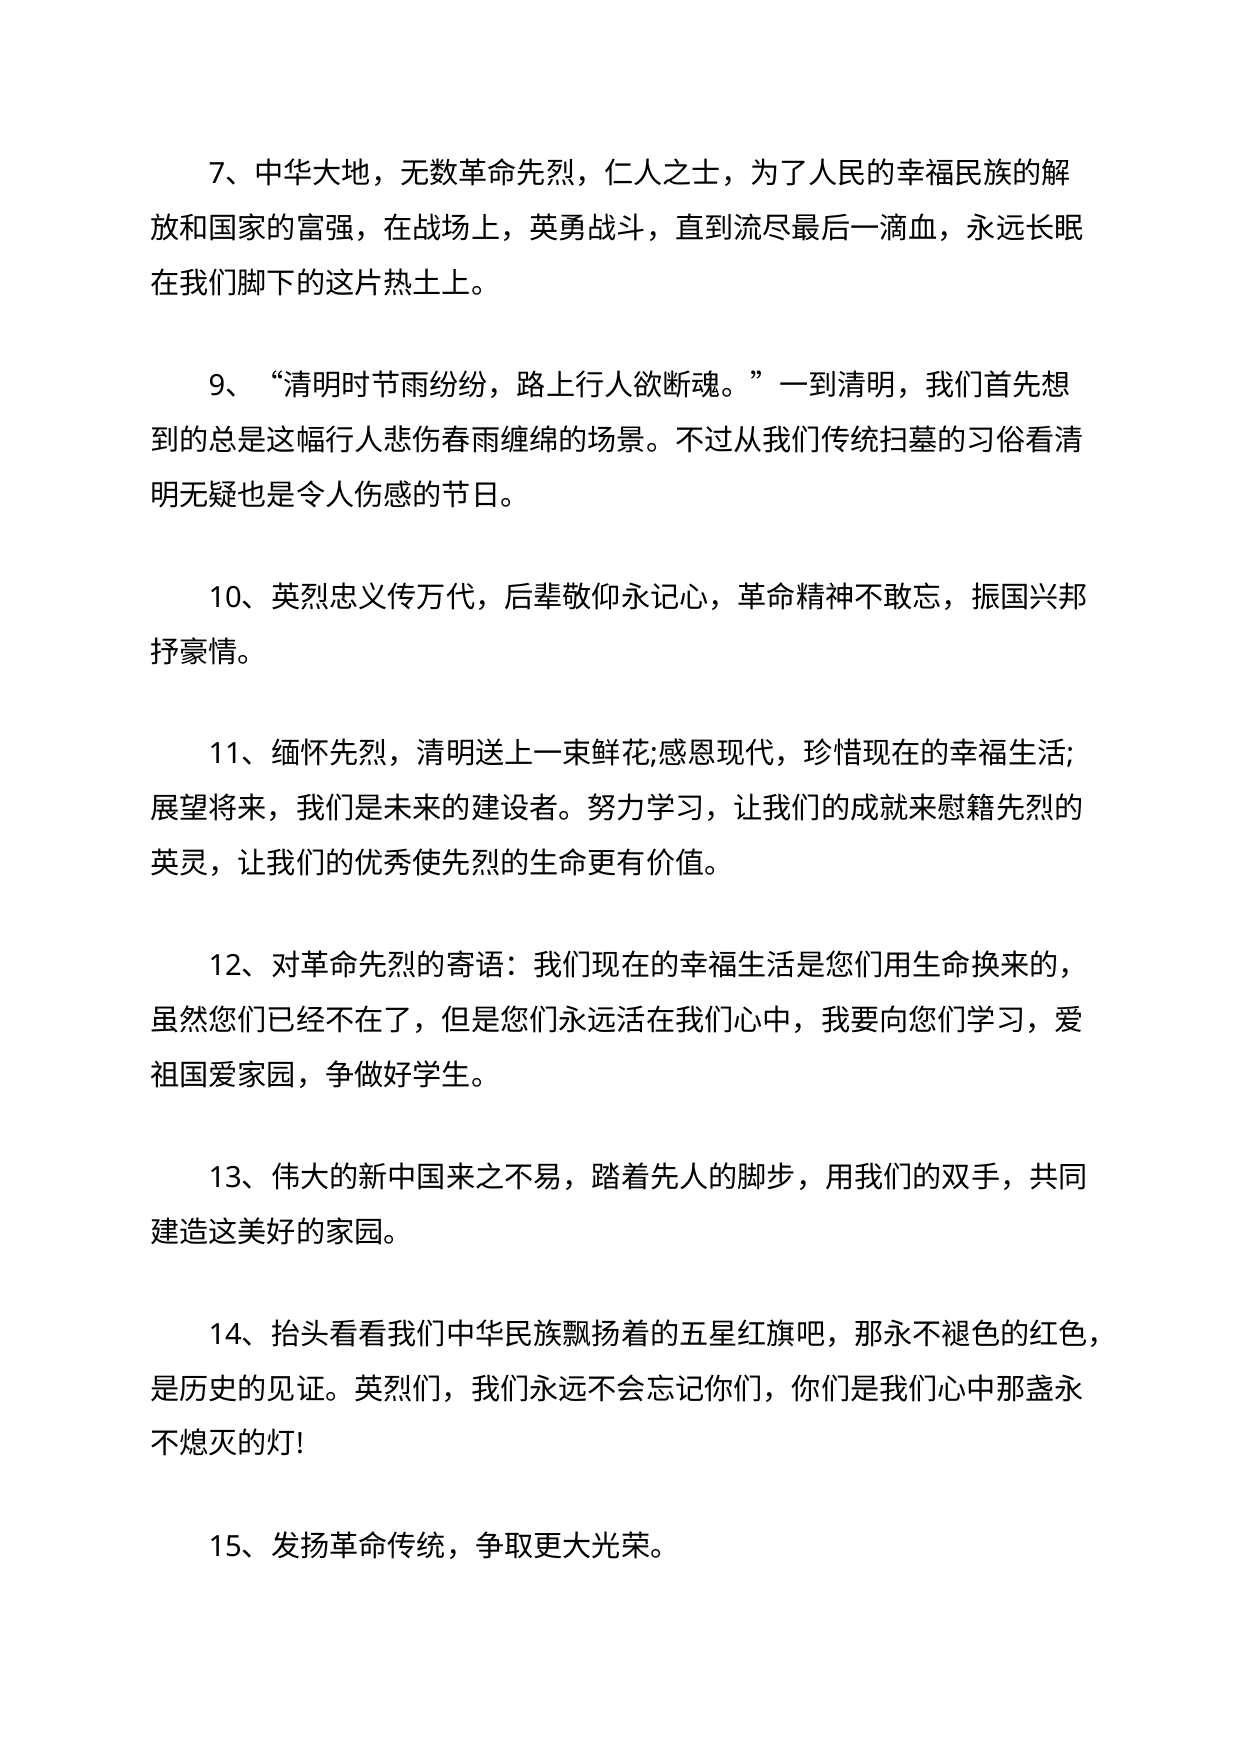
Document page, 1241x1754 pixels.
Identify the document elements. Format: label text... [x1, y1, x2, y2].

text 7、中华大地，无数革命先烈，仁人之士，为了人民的幸福民族的解放和国家的富强，在战场上，英勇战斗，直到流尽最后一滴血，永远长眠在我们脚下的这片热土上。 [150, 150, 1090, 302]
text 10、英烈忠义传万代，后辈敬仰永记心，革命精神不敢忘，振国兴邦抒豪情。 [150, 573, 1090, 671]
text 13、伟大的新中国来之不易，踏着先人的脚步，用我们的双手，共同建造这美好的家园。 [150, 1153, 1090, 1251]
text 9、“清明时节雨纷纷，路上行人欲断魂。”一到清明，我们首先想到的总是这幅行人悲伤春雨缠绵的场景。不过从我们传统扫墓的习俗看清明无疑也是令人伤感的节日。 [150, 362, 1090, 514]
text 12、对革命先烈的寄语：我们现在的幸福生活是您们用生命换来的，虽然您们已经不在了，但是您们永远活在我们心中，我要向您们学习，爱祖国爱家园，争做好学生。 [150, 942, 1090, 1094]
text 11、缅怀先烈，清明送上一束鲜花;感恩现代，珍惜现在的幸福生活;展望将来，我们是未来的建设者。努力学习，让我们的成就来慰籍先烈的英灵，让我们的优秀使先烈的生命更有价值。 [150, 730, 1090, 882]
text 14、抬头看看我们中华民族飘扬着的五星红旗吧，那永不褪色的红色，是历史的见证。英烈们，我们永远不会忘记你们，你们是我们心中那盏永不熄灭的灯! [150, 1310, 1090, 1462]
text 15、发扬革命传统，争取更大光荣。 [150, 1522, 1090, 1564]
